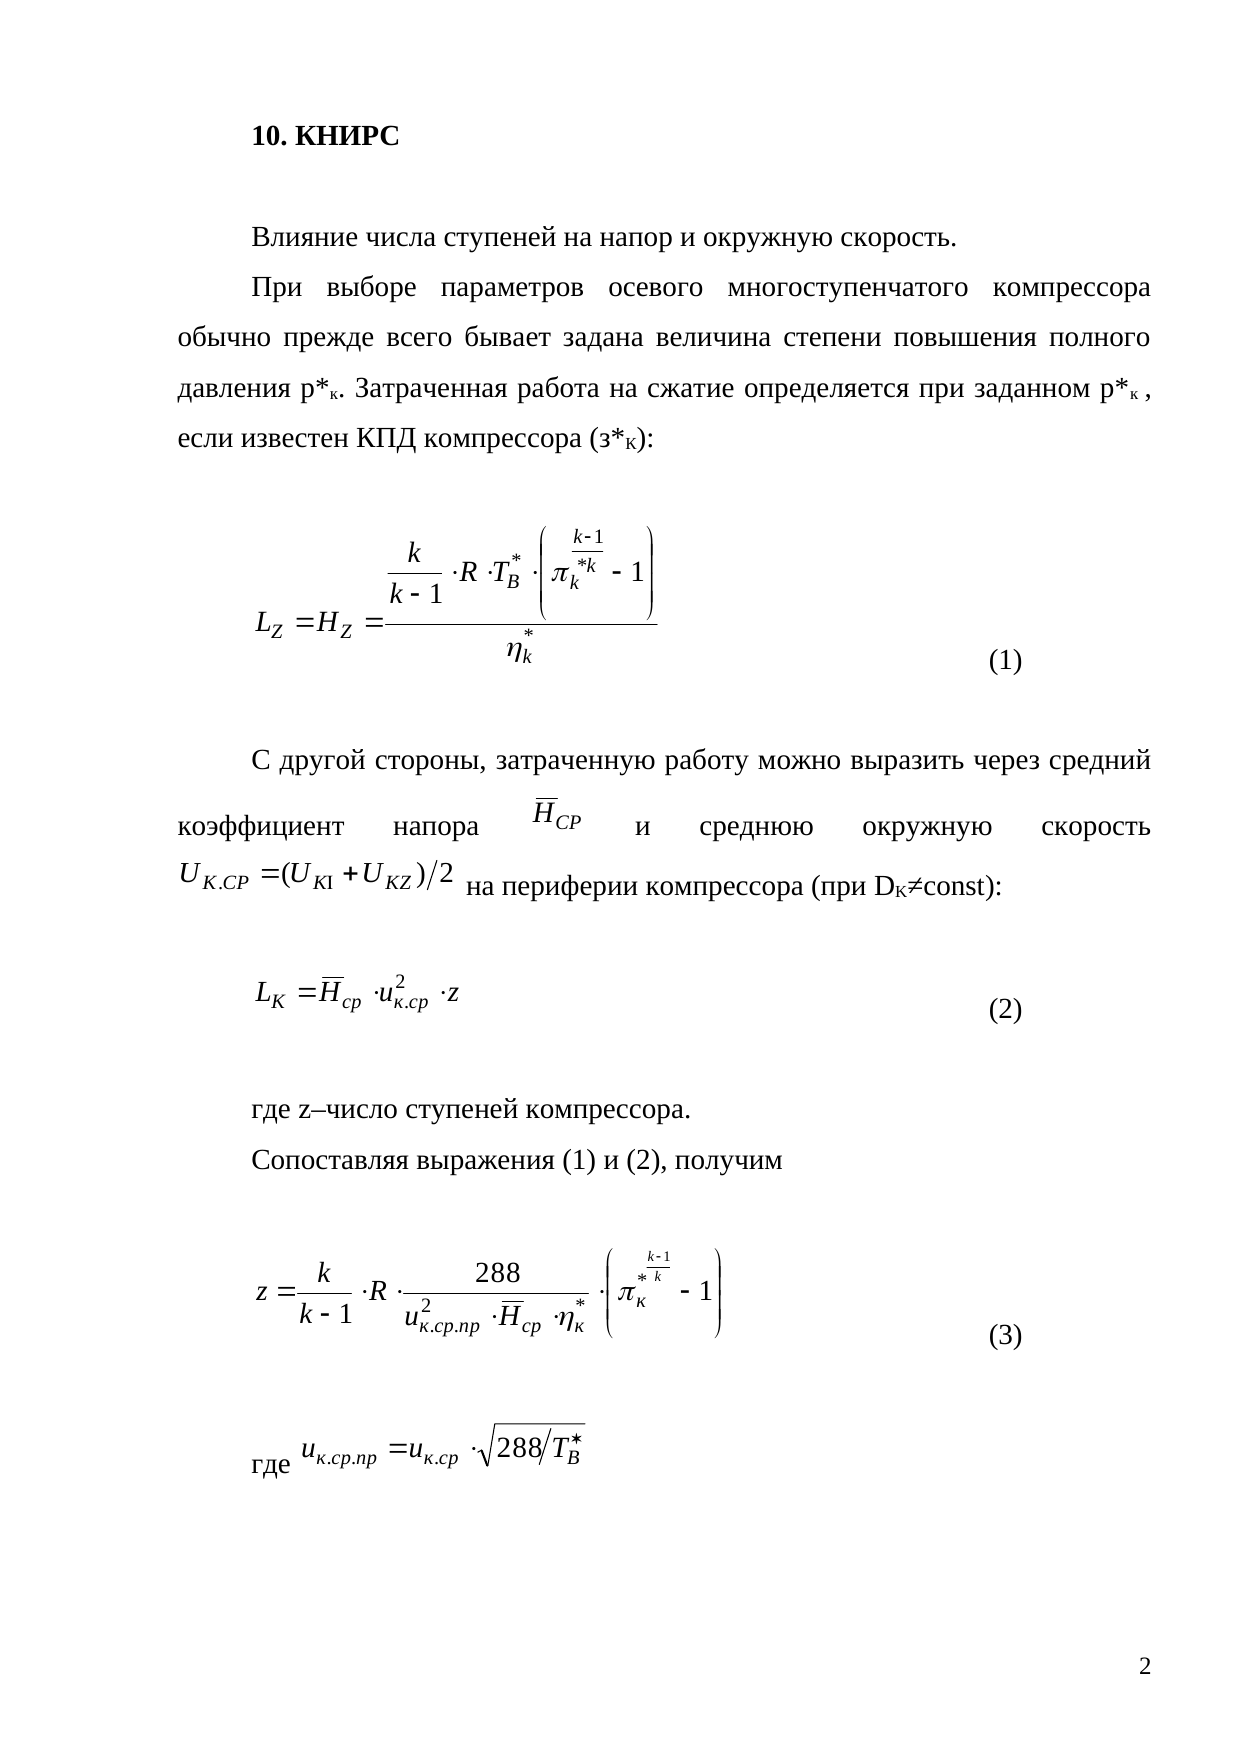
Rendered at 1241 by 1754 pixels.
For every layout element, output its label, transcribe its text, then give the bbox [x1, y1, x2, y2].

text (1) [177, 521, 1152, 675]
text С другой стороны, затраченную работу можно выразить через средний коэффициент напора и среднюю окружную скорость на периферии компрессора (при DK≠const): [177, 742, 1152, 901]
text (2) [177, 968, 1152, 1024]
text где z–число ступеней компрессора. [177, 1092, 1152, 1125]
text Влияние числа ступеней на напор и окружную скорость. [177, 219, 1152, 252]
text Сопоставляя выражения (1) и (2), получим [177, 1142, 1152, 1176]
text где [177, 1418, 1152, 1480]
text 10. КНИРС [177, 118, 1152, 152]
text (3) [177, 1243, 1152, 1351]
text При выборе параметров осевого многоступенчатого компрессора обычно прежде всего бывает задана величина степени повышения полного давления р*к. Затраченная работа на сжатие определяется при заданном р*к , если известен КПД компрессора (з*К): [177, 269, 1152, 453]
